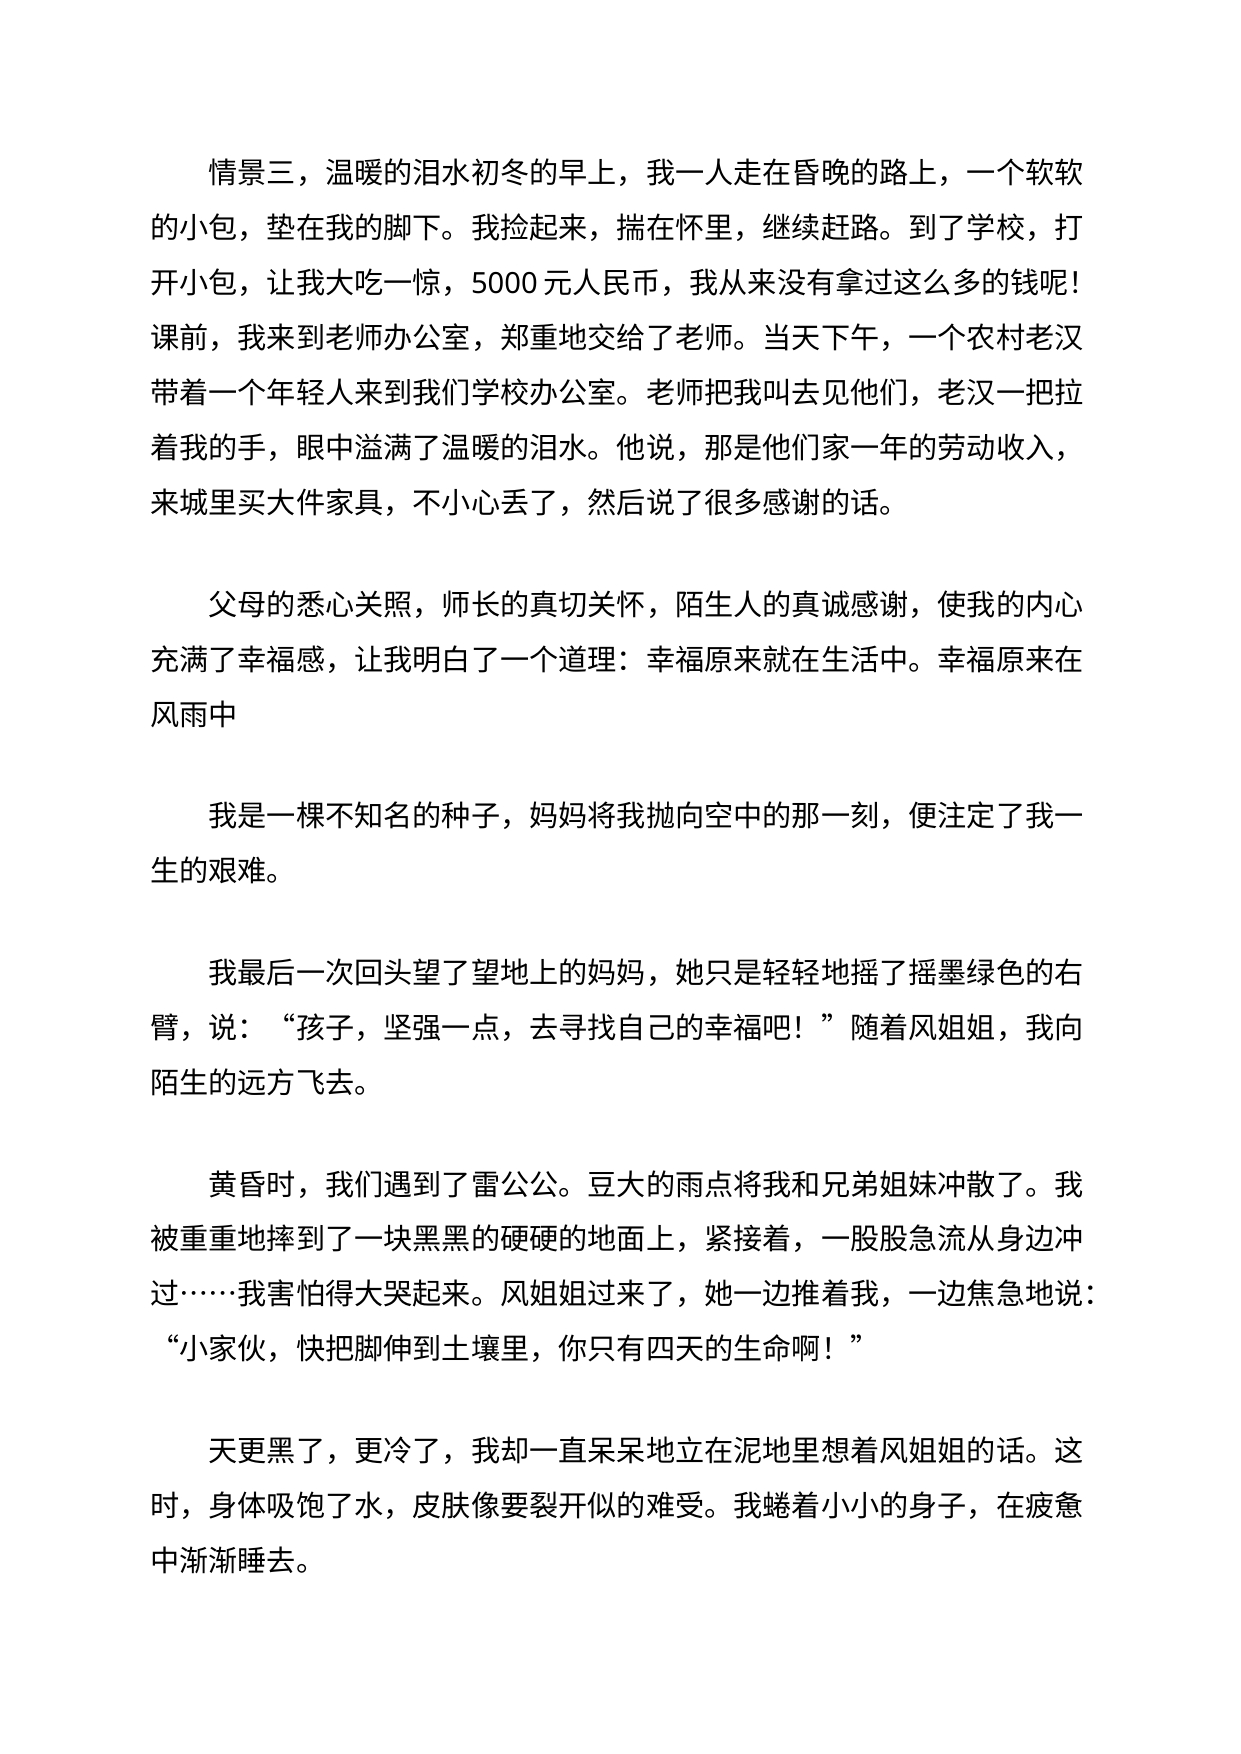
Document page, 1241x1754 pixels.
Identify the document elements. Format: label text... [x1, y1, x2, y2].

text 父母的悉心关照，师长的真切关怀，陌生人的真诚感谢，使我的内心充满了幸福感，让我明白了一个道理：幸福原来就在生活中。幸福原来在风雨中 [150, 581, 1090, 733]
text 我最后一次回头望了望地上的妈妈，她只是轻轻地摇了摇墨绿色的右臂，说：“孩子，坚强一点，去寻找自己的幸福吧！”随着风姐姐，我向陌生的远方飞去。 [150, 949, 1090, 1102]
text 我是一棵不知名的种子，妈妈将我抛向空中的那一刻，便注定了我一生的艰难。 [150, 793, 1090, 890]
text 天更黑了，更冷了，我却一直呆呆地立在泥地里想着风姐姐的话。这时，身体吸饱了水，皮肤像要裂开似的难受。我蜷着小小的身子，在疲惫中渐渐睡去。 [150, 1427, 1090, 1579]
text 情景三，温暖的泪水初冬的早上，我一人走在昏晚的路上，一个软软的小包，垫在我的脚下。我捡起来，揣在怀里，继续赶路。到了学校，打开小包，让我大吃一惊，5000元人民币，我从来没有拿过这么多的钱呢！课前，我来到老师办公室，郑重地交给了老师。当天下午，一个农村老汉带着一个年轻人来到我们学校办公室。老师把我叫去见他们，老汉一把拉着我的手，眼中溢满了温暖的泪水。他说，那是他们家一年的劳动收入，来城里买大件家具，不小心丢了，然后说了很多感谢的话。 [150, 150, 1090, 522]
text 黄昏时，我们遇到了雷公公。豆大的雨点将我和兄弟姐妹冲散了。我被重重地摔到了一块黑黑的硬硬的地面上，紧接着，一股股急流从身边冲过……我害怕得大哭起来。风姐姐过来了，她一边推着我，一边焦急地说：“小家伙，快把脚伸到土壤里，你只有四天的生命啊！” [150, 1161, 1090, 1368]
